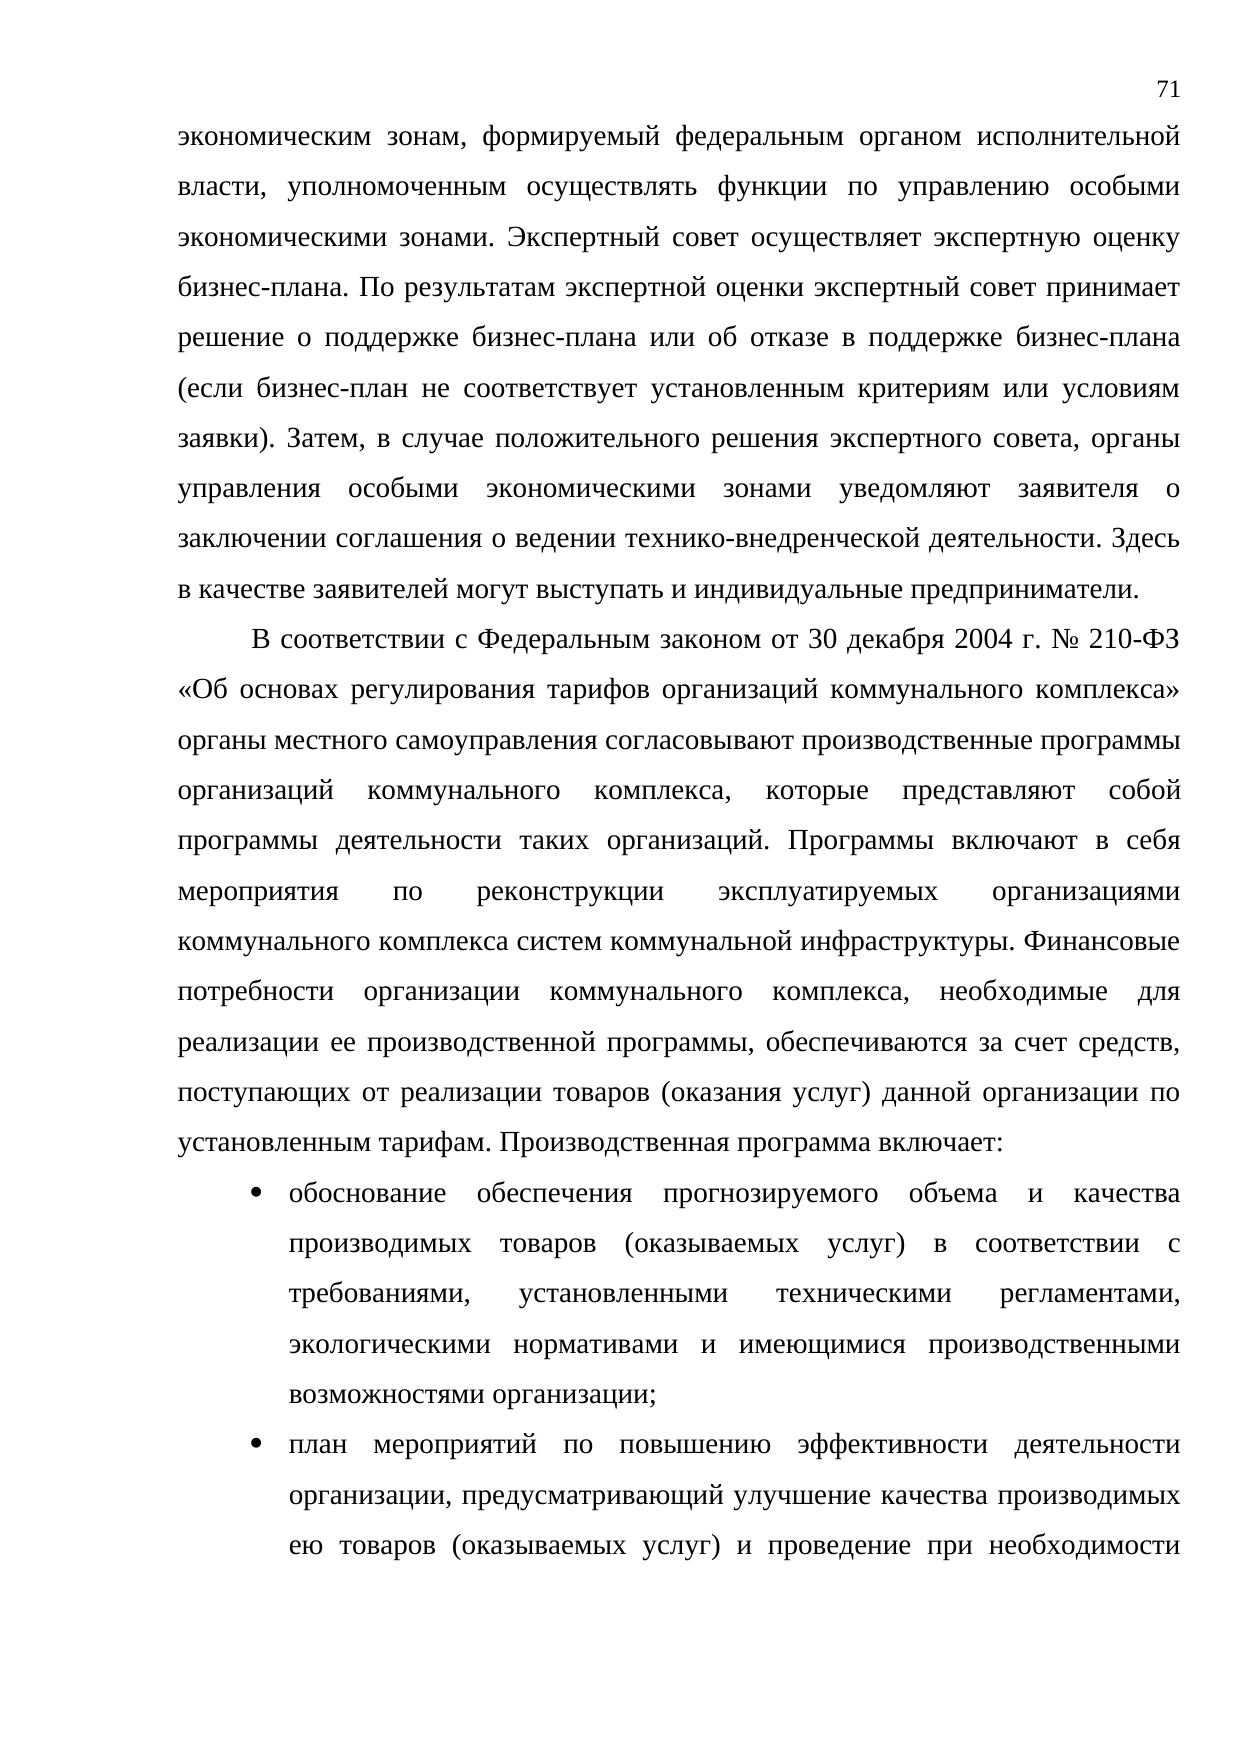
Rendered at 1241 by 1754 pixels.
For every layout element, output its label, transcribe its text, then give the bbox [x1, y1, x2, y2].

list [251, 1426, 1181, 1561]
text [177, 118, 1181, 604]
text В соответствии с Федеральным законом от 30 декабря . № 210-ФЗ «Об основах регулирования тарифов организаций коммунального комплекса» органы местного самоуправления согласовывают производственные программы организаций коммунального комплекса, которые представляют собой программы деятельности таких организаций. Программы включают в себя мероприятия по реконструкции эксплуатируемых организациями коммунального комплекса систем коммунальной инфраструктуры. Финансовые потребности организации коммунального комплекса, необходимые для реализации ее производственной программы, обеспечиваются за счет средств, поступающих от реализации товаров (оказания услуг) данной организации по установленным тарифам. Производственная программа включает: [177, 621, 1181, 1158]
list обоснование обеспечения прогнозируемого объема и качества производимых товаров (оказываемых услуг) в соответствии с требованиями, установленными техническими регламентами, экологическими нормативами и имеющимися производственными возможностями организации; [251, 1175, 1181, 1409]
